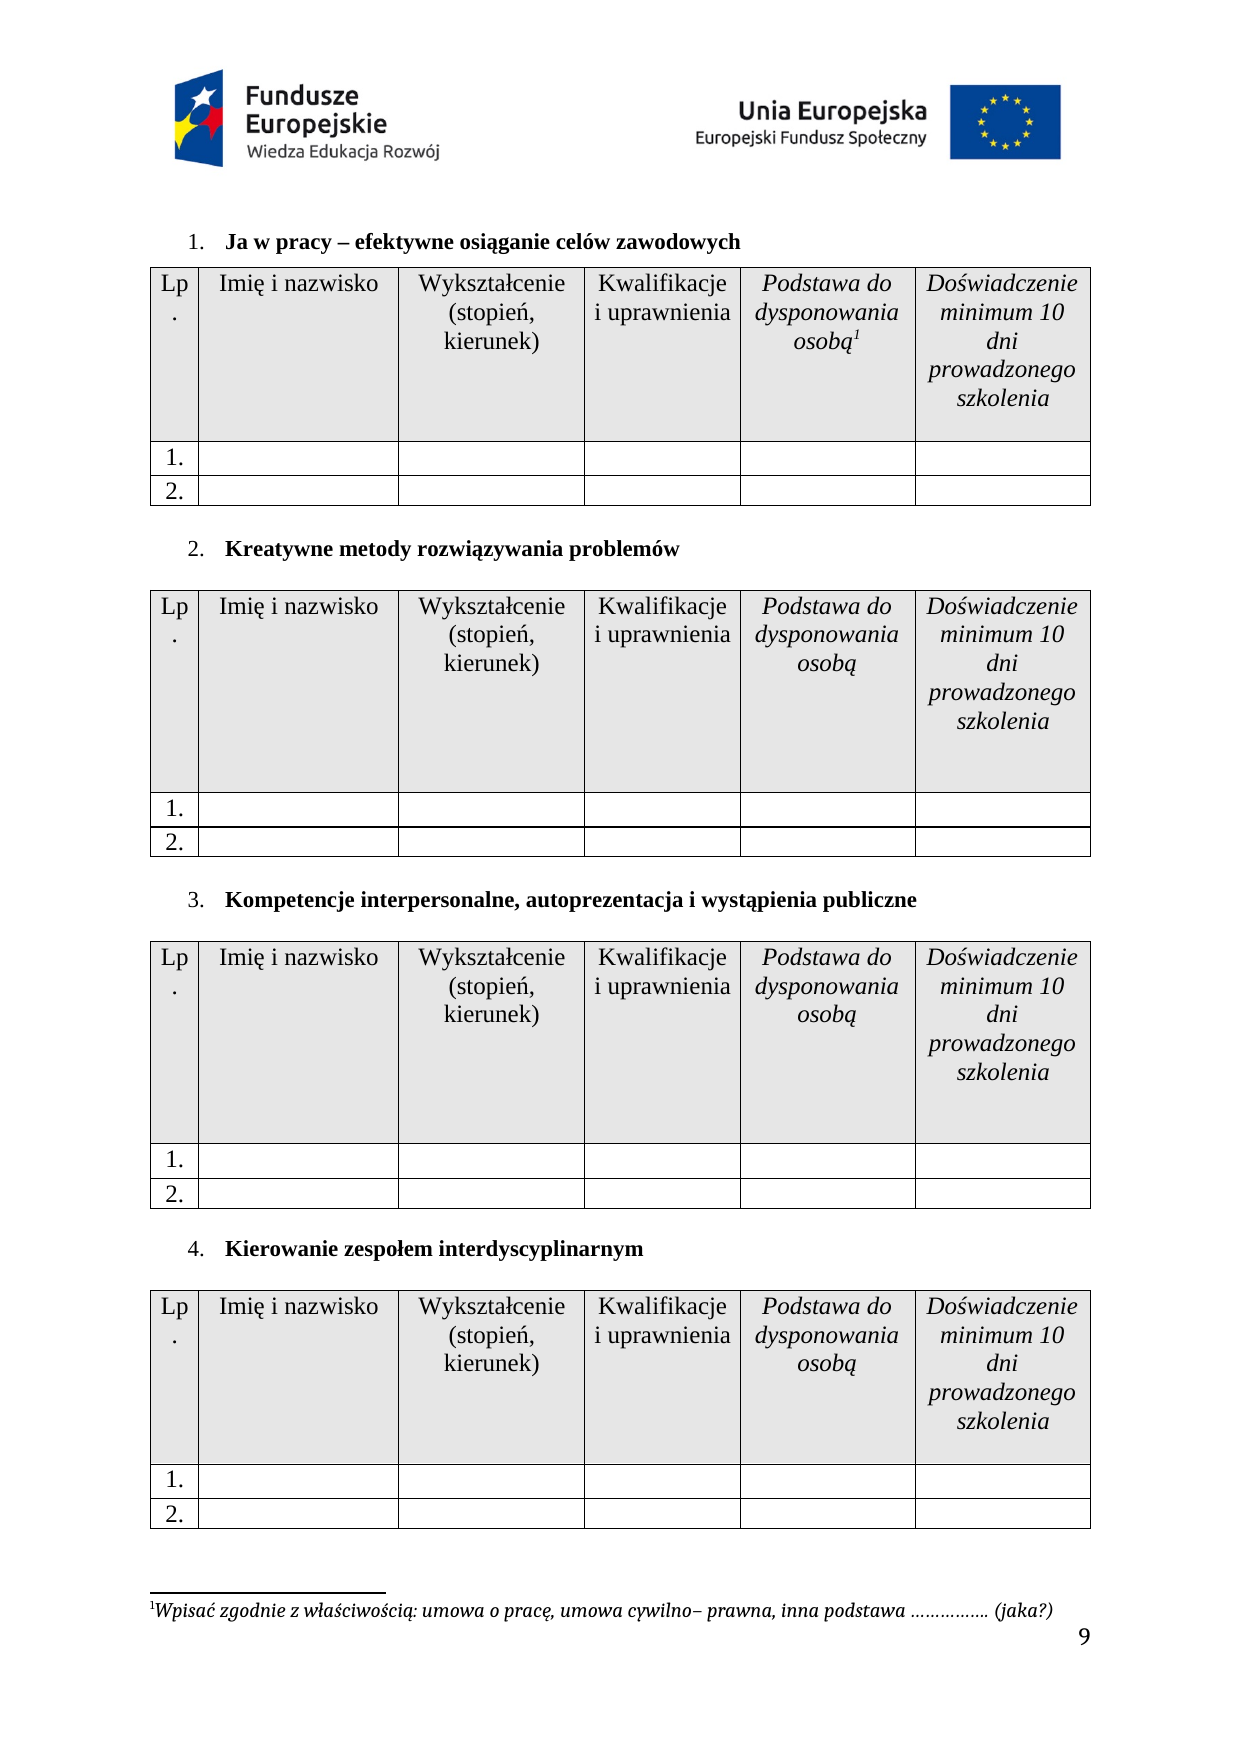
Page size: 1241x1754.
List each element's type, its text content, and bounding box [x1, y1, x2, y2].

table_header Doświadczenie minimum 10 dni prowadzonego szkolenia [916, 1291, 1090, 1463]
table_header Doświadczenie minimum 10 dni prowadzonego szkolenia [916, 591, 1090, 792]
table_cell [585, 793, 740, 826]
picture [150, 44, 1090, 190]
table_cell [199, 1144, 398, 1178]
table_header Podstawa do dysponowania osobą [741, 1291, 915, 1463]
table_cell [741, 442, 915, 475]
table_cell [585, 828, 740, 856]
table_cell 2. [151, 1179, 198, 1207]
table_cell [399, 476, 584, 505]
table_header Wykształcenie (stopień, kierunek) [399, 268, 584, 441]
table_cell 2. [151, 1499, 198, 1527]
table_cell [741, 828, 915, 856]
table_cell [585, 1179, 740, 1207]
table_cell 1. [151, 1144, 198, 1178]
table_header Imię i nazwisko [199, 1291, 398, 1463]
table_header Lp. [151, 268, 198, 441]
table_header Kwalifikacje i uprawnienia [585, 942, 740, 1143]
table_cell [741, 793, 915, 826]
table_header Kwalifikacje i uprawnienia [585, 268, 740, 441]
table_cell [585, 476, 740, 505]
table_header Imię i nazwisko [199, 591, 398, 792]
table_cell [199, 1465, 398, 1498]
table_cell 2. [151, 828, 198, 856]
table_header Doświadczenie minimum 10 dni prowadzonego szkolenia [916, 268, 1090, 441]
table_cell [199, 476, 398, 505]
table_header Podstawa do dysponowania osobą [741, 942, 915, 1143]
table_cell 1. [151, 1465, 198, 1498]
table_cell [585, 442, 740, 475]
table_cell [916, 828, 1090, 856]
table_cell [741, 1144, 915, 1178]
table_header Imię i nazwisko [199, 942, 398, 1143]
list Kompetencje interpersonalne, autoprezentacja i wystąpienia publiczne [187, 886, 1090, 912]
table_cell [916, 1499, 1090, 1527]
table_cell [199, 793, 398, 826]
table_cell [916, 1465, 1090, 1498]
table_cell 1. [151, 442, 198, 475]
table_header Imię i nazwisko [199, 268, 398, 441]
list Kierowanie zespołem interdyscyplinarnym [187, 1235, 1090, 1261]
table_header Lp. [151, 1291, 198, 1463]
table_header Podstawa do dysponowania osobą [741, 268, 915, 441]
table_cell [585, 1499, 740, 1527]
table_cell [916, 442, 1090, 475]
table_header Doświadczenie minimum 10 dni prowadzonego szkolenia [916, 942, 1090, 1143]
table_cell [399, 828, 584, 856]
table_header Lp. [151, 591, 198, 792]
table_cell [741, 1465, 915, 1498]
table_cell 1. [151, 793, 198, 826]
table_cell [399, 793, 584, 826]
table_header Podstawa do dysponowania osobą [741, 591, 915, 792]
table_cell [199, 1499, 398, 1527]
table_cell [399, 1465, 584, 1498]
table_cell [199, 442, 398, 475]
table_header Wykształcenie (stopień, kierunek) [399, 1291, 584, 1463]
table_cell [199, 828, 398, 856]
table_cell [916, 793, 1090, 826]
table_cell [916, 476, 1090, 505]
table_cell 2. [151, 476, 198, 505]
table_header Wykształcenie (stopień, kierunek) [399, 942, 584, 1143]
table_cell [741, 1179, 915, 1207]
list Ja w pracy – efektywne osiąganie celów zawodowych [187, 228, 1090, 255]
table_cell [399, 1144, 584, 1178]
table_cell [399, 442, 584, 475]
table_cell [916, 1179, 1090, 1207]
table_header Kwalifikacje i uprawnienia [585, 591, 740, 792]
table_cell [399, 1499, 584, 1527]
table_cell [585, 1144, 740, 1178]
table_header Lp. [151, 942, 198, 1143]
table_cell [916, 1144, 1090, 1178]
list Kreatywne metody rozwiązywania problemów [187, 535, 1090, 561]
table_cell [741, 476, 915, 505]
table_cell [399, 1179, 584, 1207]
table_header Kwalifikacje i uprawnienia [585, 1291, 740, 1463]
table_cell [585, 1465, 740, 1498]
table_cell [199, 1179, 398, 1207]
table_header Wykształcenie (stopień, kierunek) [399, 591, 584, 792]
table_cell [741, 1499, 915, 1527]
